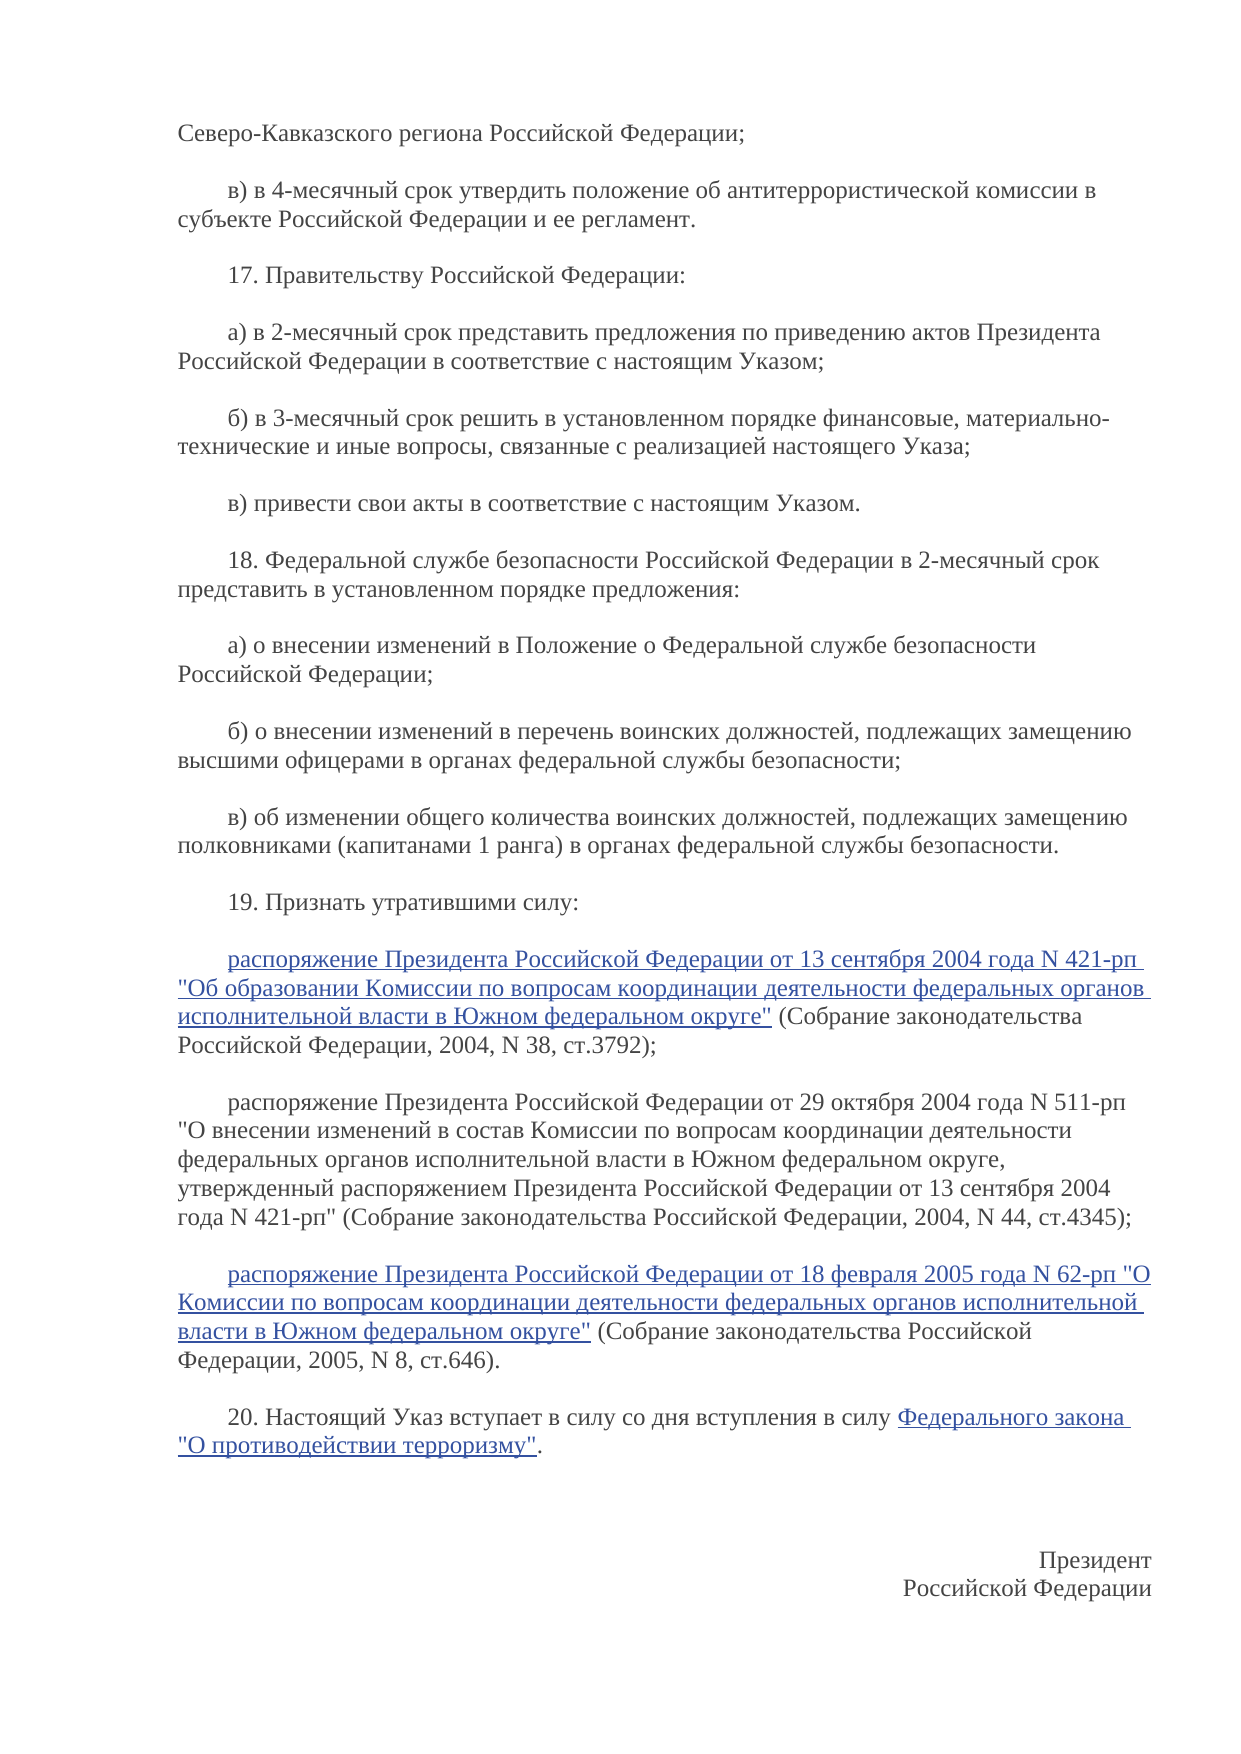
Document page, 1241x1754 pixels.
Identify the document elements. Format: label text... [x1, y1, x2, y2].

text 18. Федеральной службе безопасности Российской Федерации в 2-месячный срок представить в установленном порядке предложения: [177, 545, 1152, 631]
text а) о внесении изменений в Положение о Федеральной службе безопасности Российской Федерации; [177, 631, 1152, 716]
text 19. Признать утратившими силу: [177, 887, 1152, 944]
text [177, 1487, 1152, 1602]
text в) в 4-месячный срок утвердить положение об антитеррористической комиссии в субъекте Российской Федерации и ее регламент. [177, 175, 1152, 260]
text б) в 3-месячный срок решить в установленном порядке финансовые, материально-технические и иные вопросы, связанные с реализацией настоящего Указа; [177, 403, 1152, 488]
text 17. Правительству Российской Федерации: [177, 260, 1152, 317]
text в) привести свои акты в соответствие с настоящим Указом. [177, 488, 1152, 545]
text б) о внесении изменений в перечень воинских должностей, подлежащих замещению высшими офицерами в органах федеральной службы безопасности; [177, 716, 1152, 802]
text 20. Настоящий Указ вступает в силу со дня вступления в силу Федерального закона "О противодействии терроризму". [177, 1402, 1152, 1487]
text распоряжение Президента Российской Федерации от 29 октября 2004 года N 511-рп "О внесении изменений в состав Комиссии по вопросам координации деятельности федеральных органов исполнительной власти в Южном федеральном округе, утвержденный распоряжением Президента Российской Федерации от 13 сентября 2004 года N 421-рп" (Собрание законодательства Российской Федерации, 2004, N 44, ст.4345); [177, 1087, 1152, 1259]
text а) в 2-месячный срок представить предложения по приведению актов Президента Российской Федерации в соответствие с настоящим Указом; [177, 317, 1152, 403]
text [177, 118, 1152, 175]
text в) об изменении общего количества воинских должностей, подлежащих замещению полковниками (капитанами 1 ранга) в органах федеральной службы безопасности. [177, 802, 1152, 887]
text распоряжение Президента Российской Федерации от 13 сентября 2004 года N 421-рп "Об образовании Комиссии по вопросам координации деятельности федеральных органов исполнительной власти в Южном федеральном округе" (Собрание законодательства Российской Федерации, 2004, N 38, ст.3792); [177, 944, 1152, 1087]
text распоряжение Президента Российской Федерации от 18 февраля 2005 года N 62-рп "О Комиссии по вопросам координации деятельности федеральных органов исполнительной власти в Южном федеральном округе" (Собрание законодательства Российской Федерации, 2005, N 8, ст.646). [177, 1259, 1152, 1402]
